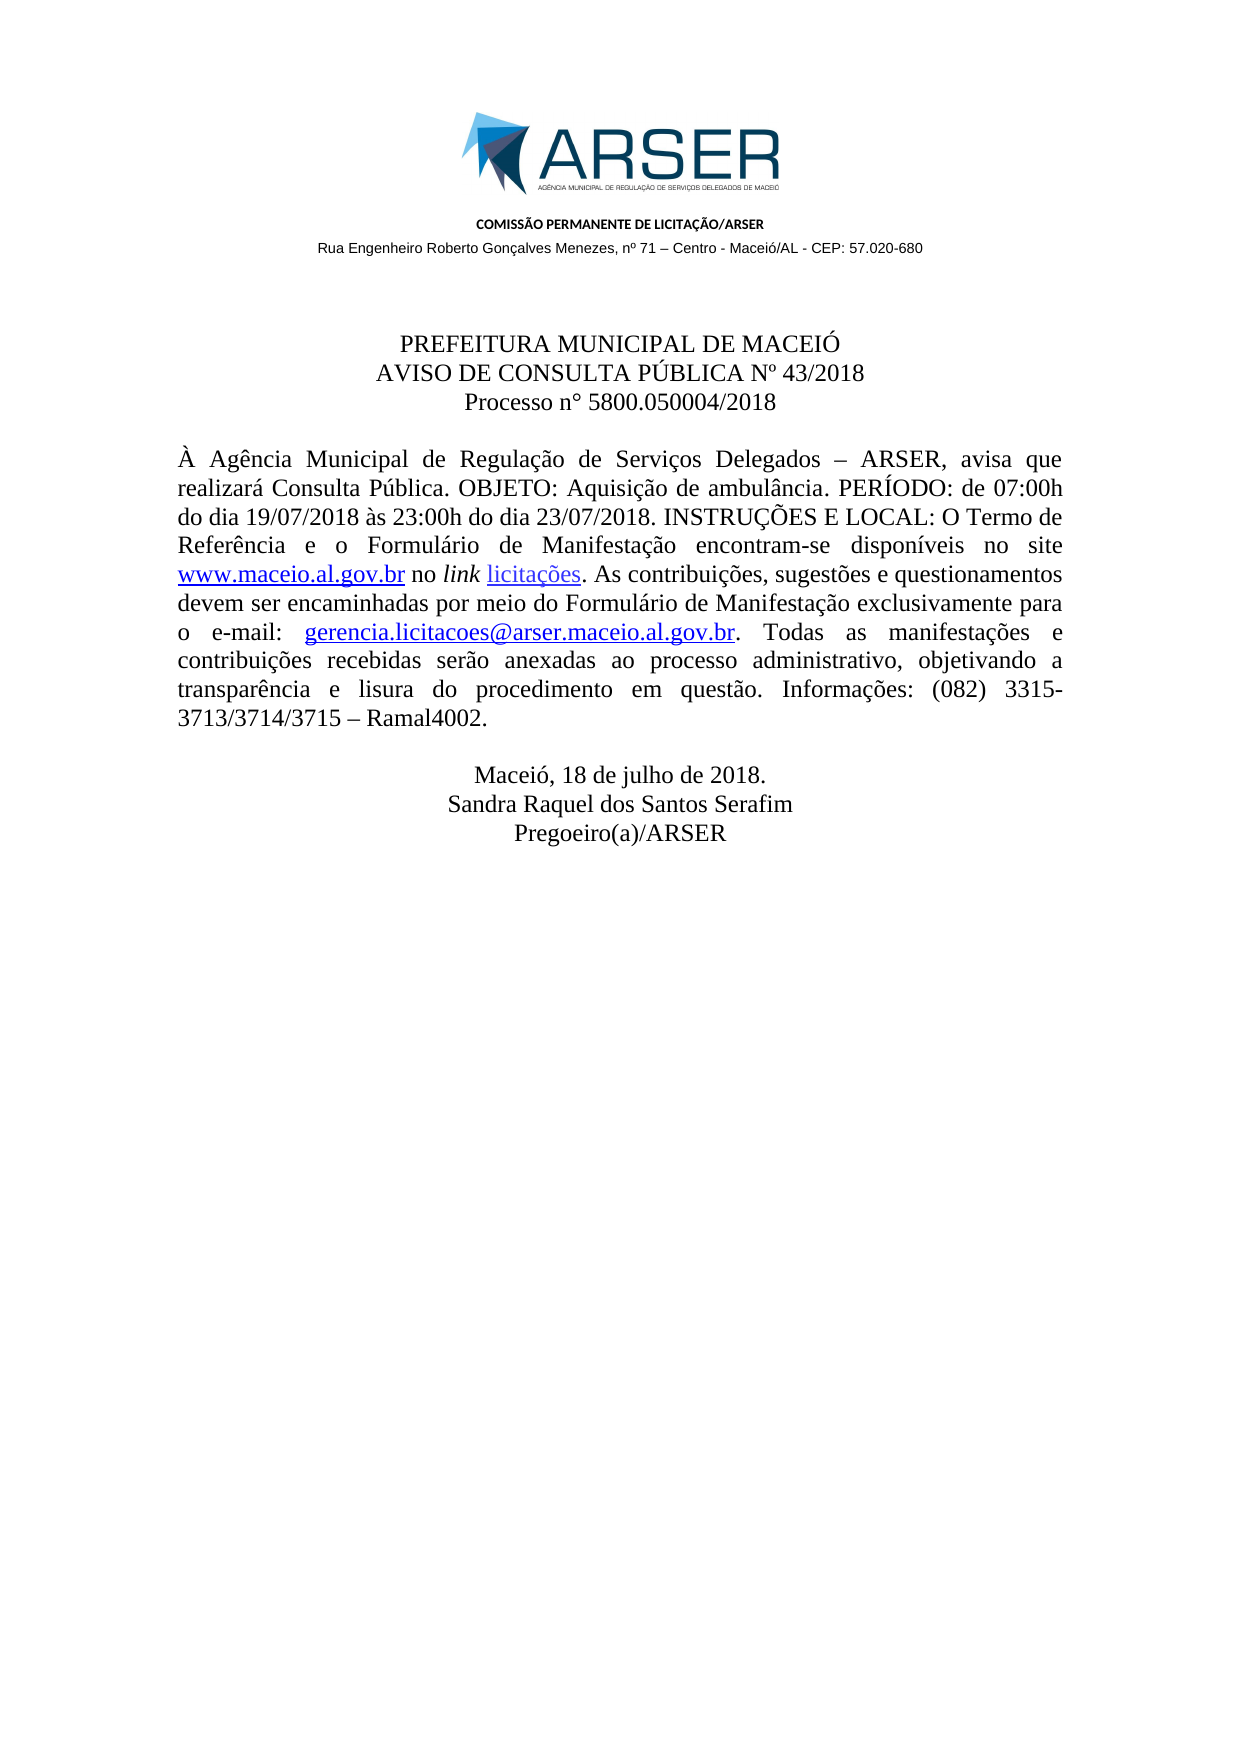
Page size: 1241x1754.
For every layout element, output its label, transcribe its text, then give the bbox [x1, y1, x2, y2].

text PREFEITURA MUNICIPAL DE MACEIÓ [177, 329, 1063, 358]
text Maceió, 18 de julho de 2018. [177, 761, 1063, 789]
picture [773, 152, 779, 163]
picture [746, 134, 772, 154]
subtitle AVISO DE CONSULTA PÚBLICA Nº 43/2018 [177, 358, 1063, 387]
text Processo n° 5800.050004/2018 [177, 387, 1063, 416]
picture [461, 112, 779, 195]
text Sandra Raquel dos Santos Serafim [177, 789, 1063, 818]
text Pregoeiro(a)/ARSER [177, 818, 1063, 847]
text À Agência Municipal de Regulação de Serviços Delegados – ARSER, avisa que realizará Consulta Pública. OBJETO: Aquisição de ambulância. PERÍODO: de 07:00h do dia 19/07/2018 às 23:00h do dia 23/07/2018. INSTRUÇÕES E LOCAL: O Termo de Referência e o Formulário de Manifestação encontram-se disponíveis no site www.maceio.al.gov.br no link licitações. As contribuições, sugestões e questionamentos devem ser encaminhadas por meio do Formulário de Manifestação exclusivamente para o e-mail: gerencia.licitacoes@arser.maceio.al.gov.br. Todas as manifestações e contribuições recebidas serão anexadas ao processo administrativo, objetivando a transparência e lisura do procedimento em questão. Informações: (082) 3315-3713/3714/3715 – Ramal4002. [177, 444, 1063, 732]
